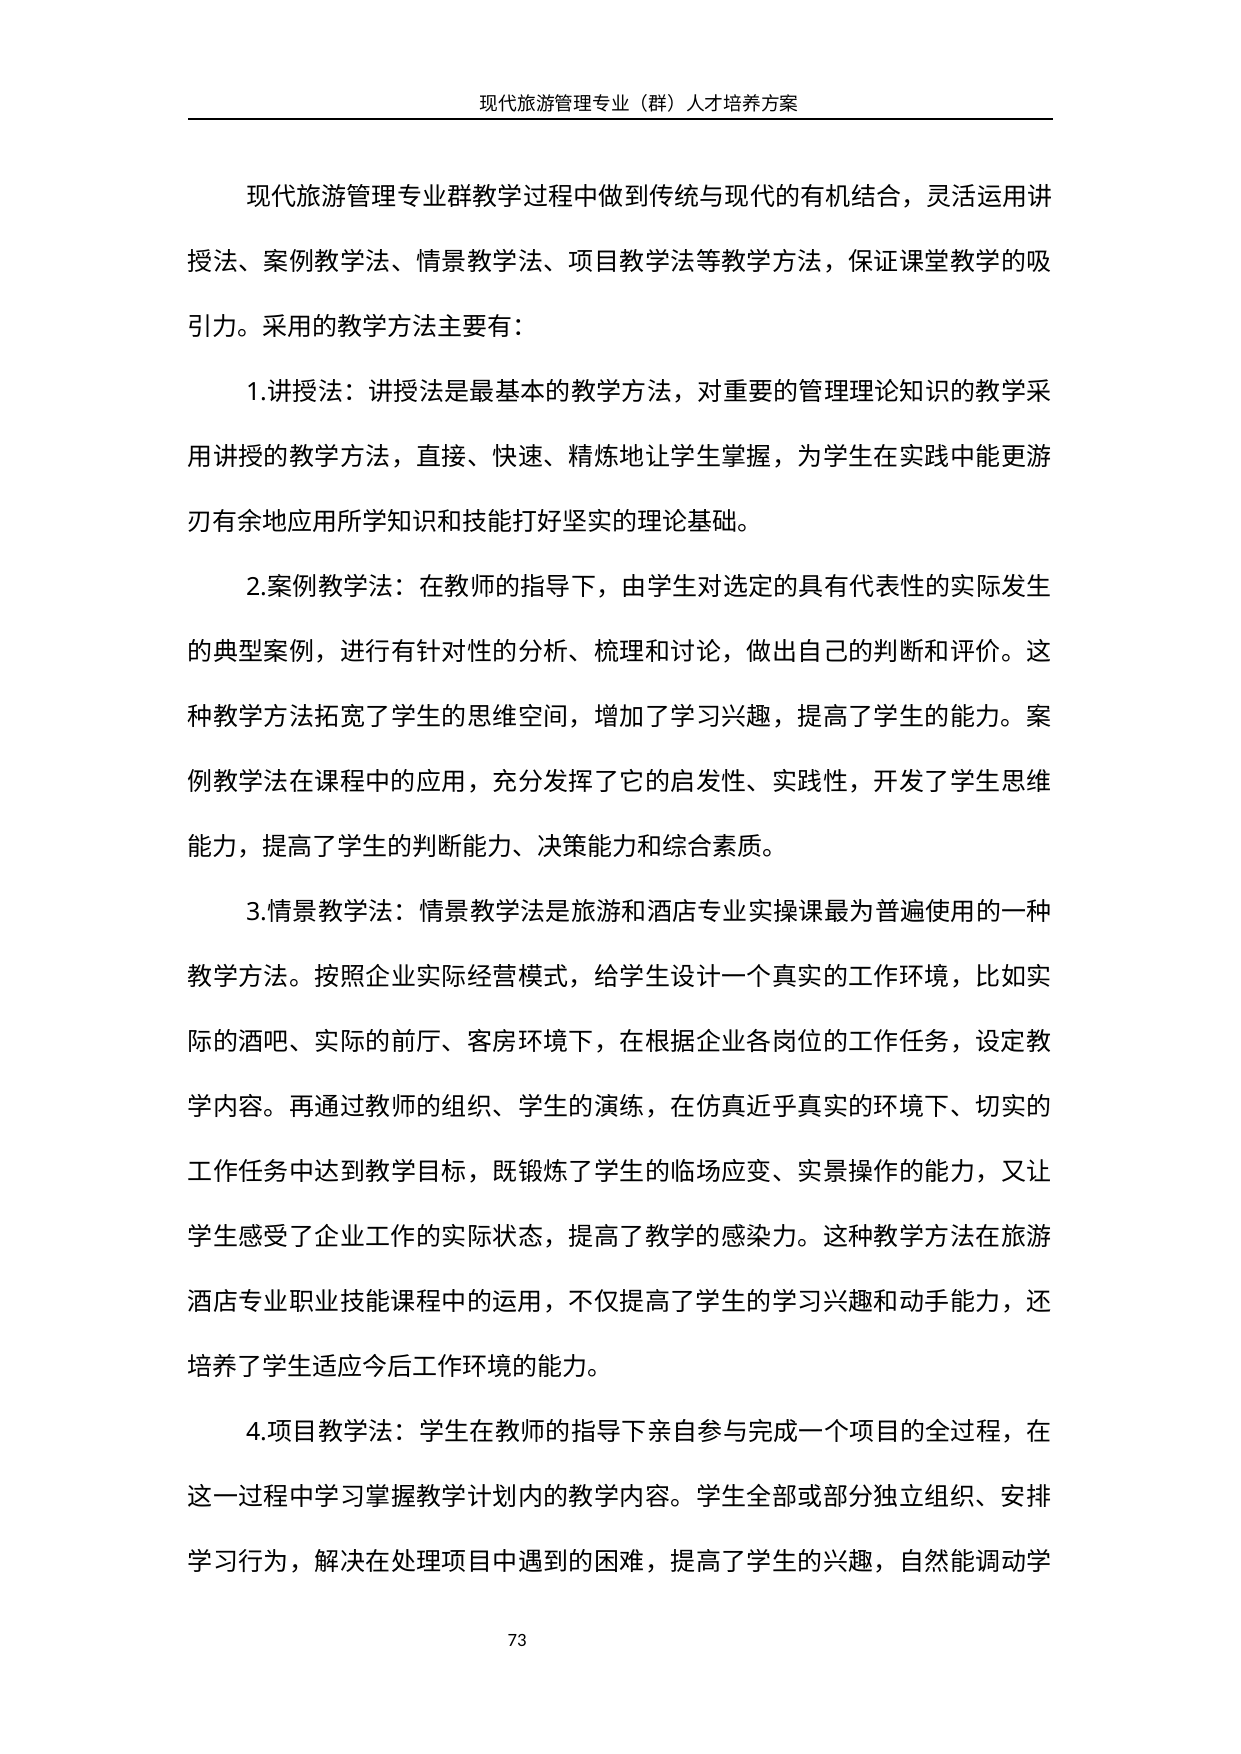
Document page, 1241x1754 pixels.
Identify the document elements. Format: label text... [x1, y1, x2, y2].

text 现代旅游管理专业群教学过程中做到传统与现代的有机结合，灵活运用讲授法、案例教学法、情景教学法、项目教学法等教学方法，保证课堂教学的吸引力。采用的教学方法主要有： [187, 162, 1053, 357]
text 2.案例教学法：在教师的指导下，由学生对选定的具有代表性的实际发生的典型案例，进行有针对性的分析、梳理和讨论，做出自己的判断和评价。这种教学方法拓宽了学生的思维空间，增加了学习兴趣，提高了学生的能力。案例教学法在课程中的应用，充分发挥了它的启发性、实践性，开发了学生思维能力，提高了学生的判断能力、决策能力和综合素质。 [187, 552, 1053, 877]
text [187, 1397, 1053, 1592]
text 1.讲授法：讲授法是最基本的教学方法，对重要的管理理论知识的教学采用讲授的教学方法，直接、快速、精炼地让学生掌握，为学生在实践中能更游刃有余地应用所学知识和技能打好坚实的理论基础。 [187, 357, 1053, 552]
text 3.情景教学法：情景教学法是旅游和酒店专业实操课最为普遍使用的一种教学方法。按照企业实际经营模式，给学生设计一个真实的工作环境，比如实际的酒吧、实际的前厅、客房环境下，在根据企业各岗位的工作任务，设定教学内容。再通过教师的组织、学生的演练，在仿真近乎真实的环境下、切实的工作任务中达到教学目标，既锻炼了学生的临场应变、实景操作的能力，又让学生感受了企业工作的实际状态，提高了教学的感染力。这种教学方法在旅游酒店专业职业技能课程中的运用，不仅提高了学生的学习兴趣和动手能力，还培养了学生适应今后工作环境的能力。 [187, 877, 1053, 1397]
